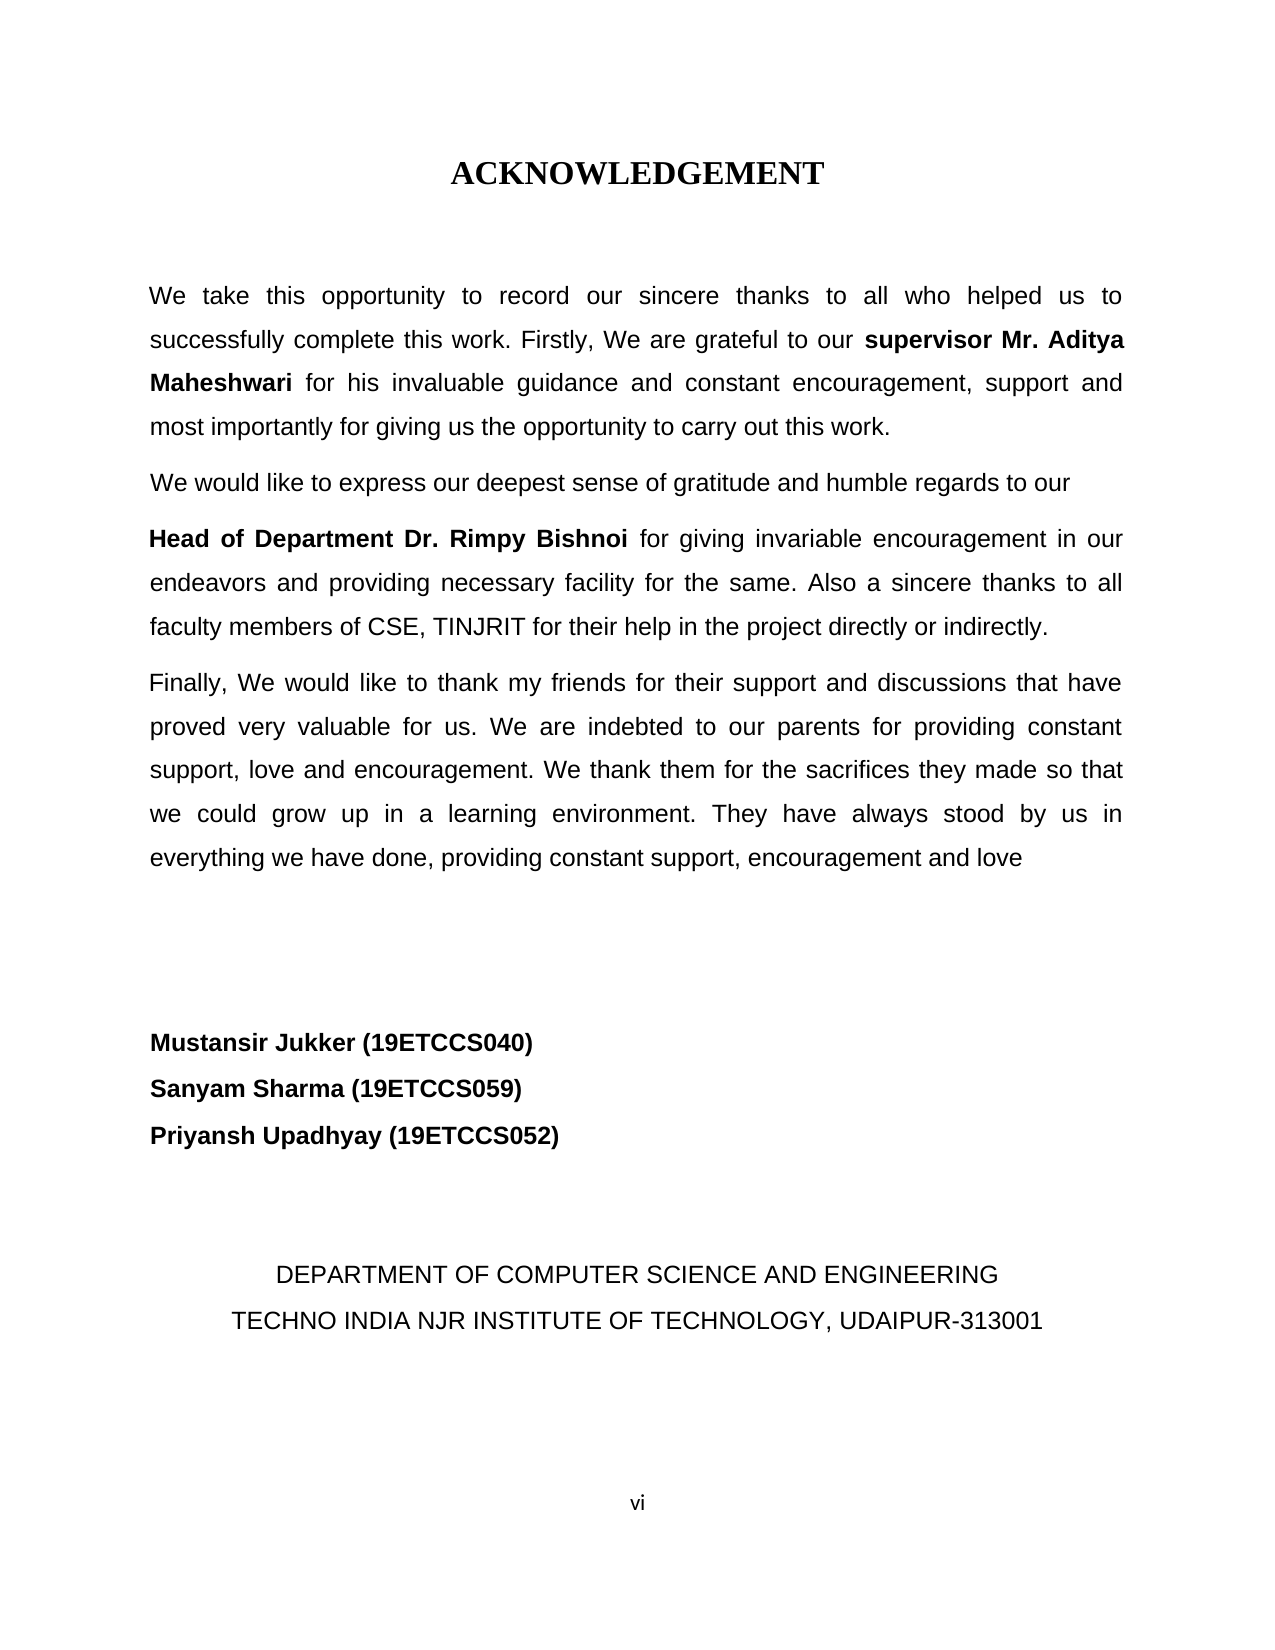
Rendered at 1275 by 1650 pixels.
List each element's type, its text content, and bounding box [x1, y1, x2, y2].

text Head of Department Dr. Rimpy Bishnoi for giving invariable encouragement in our endeavors and providing necessary facility for the same. Also a sincere thanks to all faculty members of CSE, TINJRIT for their help in the project directly or indirectly. [148, 524, 1124, 640]
subtitle ACKNOWLEDGEMENT [150, 153, 1125, 191]
text Mustansir Jukker (19ETCCS040) [150, 1028, 1125, 1057]
text Priyansh Upadhyay (19ETCCS052) [150, 1121, 1125, 1149]
text DEPARTMENT OF COMPUTER SCIENCE AND ENGINEERING [150, 1260, 1125, 1288]
text Finally, We would like to thank my friends for their support and discussions that have proved very valuable for us. We are indebted to our parents for providing constant support, love and encouragement. We thank them for the sacrifices they made so that we could grow up in a learning environment. They have always stood by us in everything we have done, providing constant support, encouragement and love [148, 668, 1124, 871]
text TECHNO INDIA NJR INSTITUTE OF TECHNOLOGY, UDAIPUR-313001 [150, 1306, 1125, 1335]
text We take this opportunity to record our sincere thanks to all who helped us to successfully complete this work. Firstly, We are grateful to our supervisor Mr. Aditya Maheshwari for his invaluable guidance and constant encouragement, support and most importantly for giving us the opportunity to carry out this work. [148, 281, 1124, 441]
text Sanyam Sharma (19ETCCS059) [150, 1074, 1125, 1103]
text We would like to express our deepest sense of gratitude and humble regards to our [150, 468, 1118, 497]
